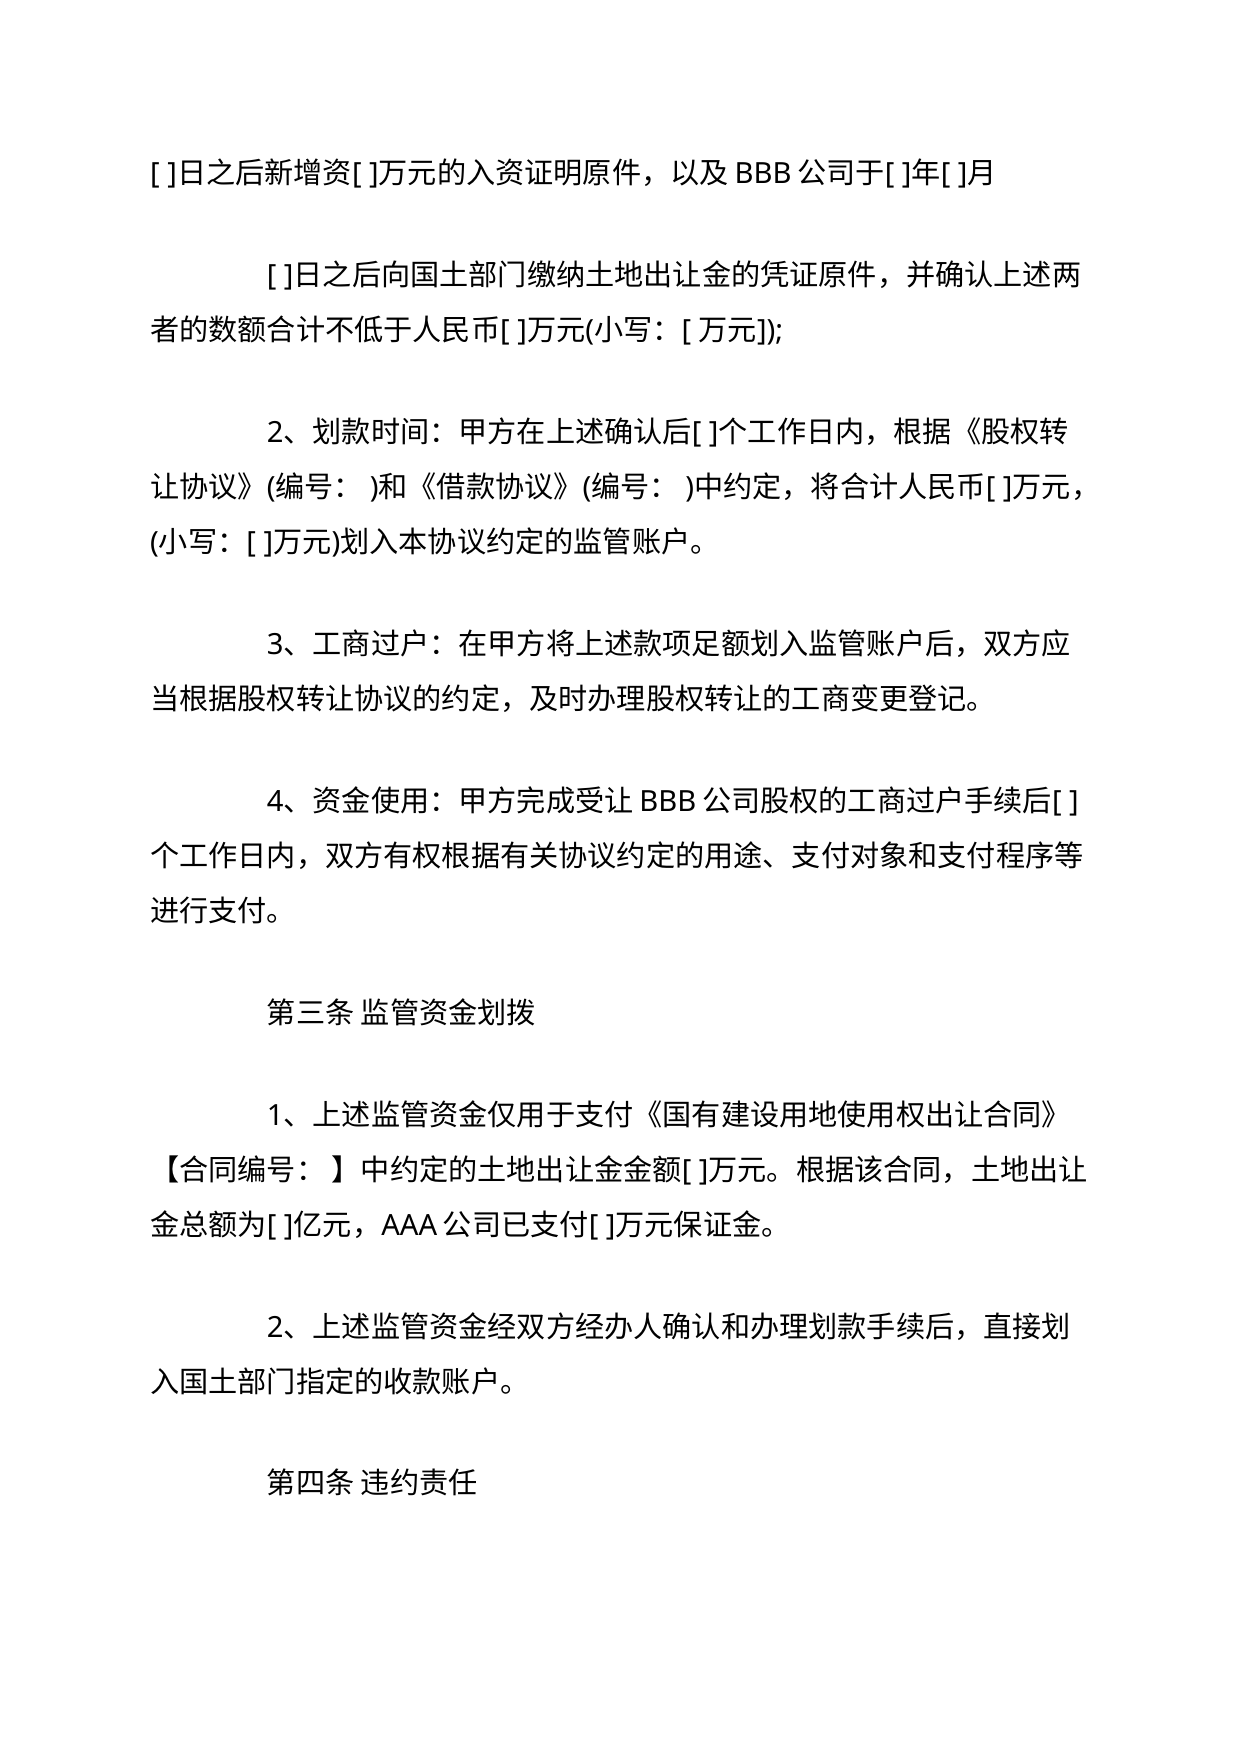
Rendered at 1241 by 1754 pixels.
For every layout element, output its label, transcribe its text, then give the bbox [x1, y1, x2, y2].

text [150, 150, 1090, 192]
text 2、上述监管资金经双方经办人确认和办理划款手续后，直接划入国土部门指定的收款账户。 [150, 1303, 1090, 1400]
text 3、工商过户：在甲方将上述款项足额划入监管账户后，双方应当根据股权转让协议的约定，及时办理股权转让的工商变更登记。 [150, 621, 1090, 718]
text 2、划款时间：甲方在上述确认后[ ]个工作日内，根据《股权转让协议》(编号： )和《借款协议》(编号： )中约定，将合计人民币[ ]万元，(小写：[ ]万元)划入本协议约定的监管账户。 [150, 409, 1090, 561]
text 1、上述监管资金仅用于支付《国有建设用地使用权出让合同》【合同编号： 】中约定的土地出让金金额[ ]万元。根据该合同，土地出让金总额为[ ]亿元，AAA公司已支付[ ]万元保证金。 [150, 1091, 1090, 1243]
text 第四条 违约责任 [150, 1460, 1090, 1502]
text [ ]日之后向国土部门缴纳土地出让金的凭证原件，并确认上述两者的数额合计不低于人民币[ ]万元(小写：[ 万元]); [150, 252, 1090, 349]
text 4、资金使用：甲方完成受让BBB公司股权的工商过户手续后[ ]个工作日内，双方有权根据有关协议约定的用途、支付对象和支付程序等进行支付。 [150, 778, 1090, 930]
text 第三条 监管资金划拨 [150, 989, 1090, 1032]
